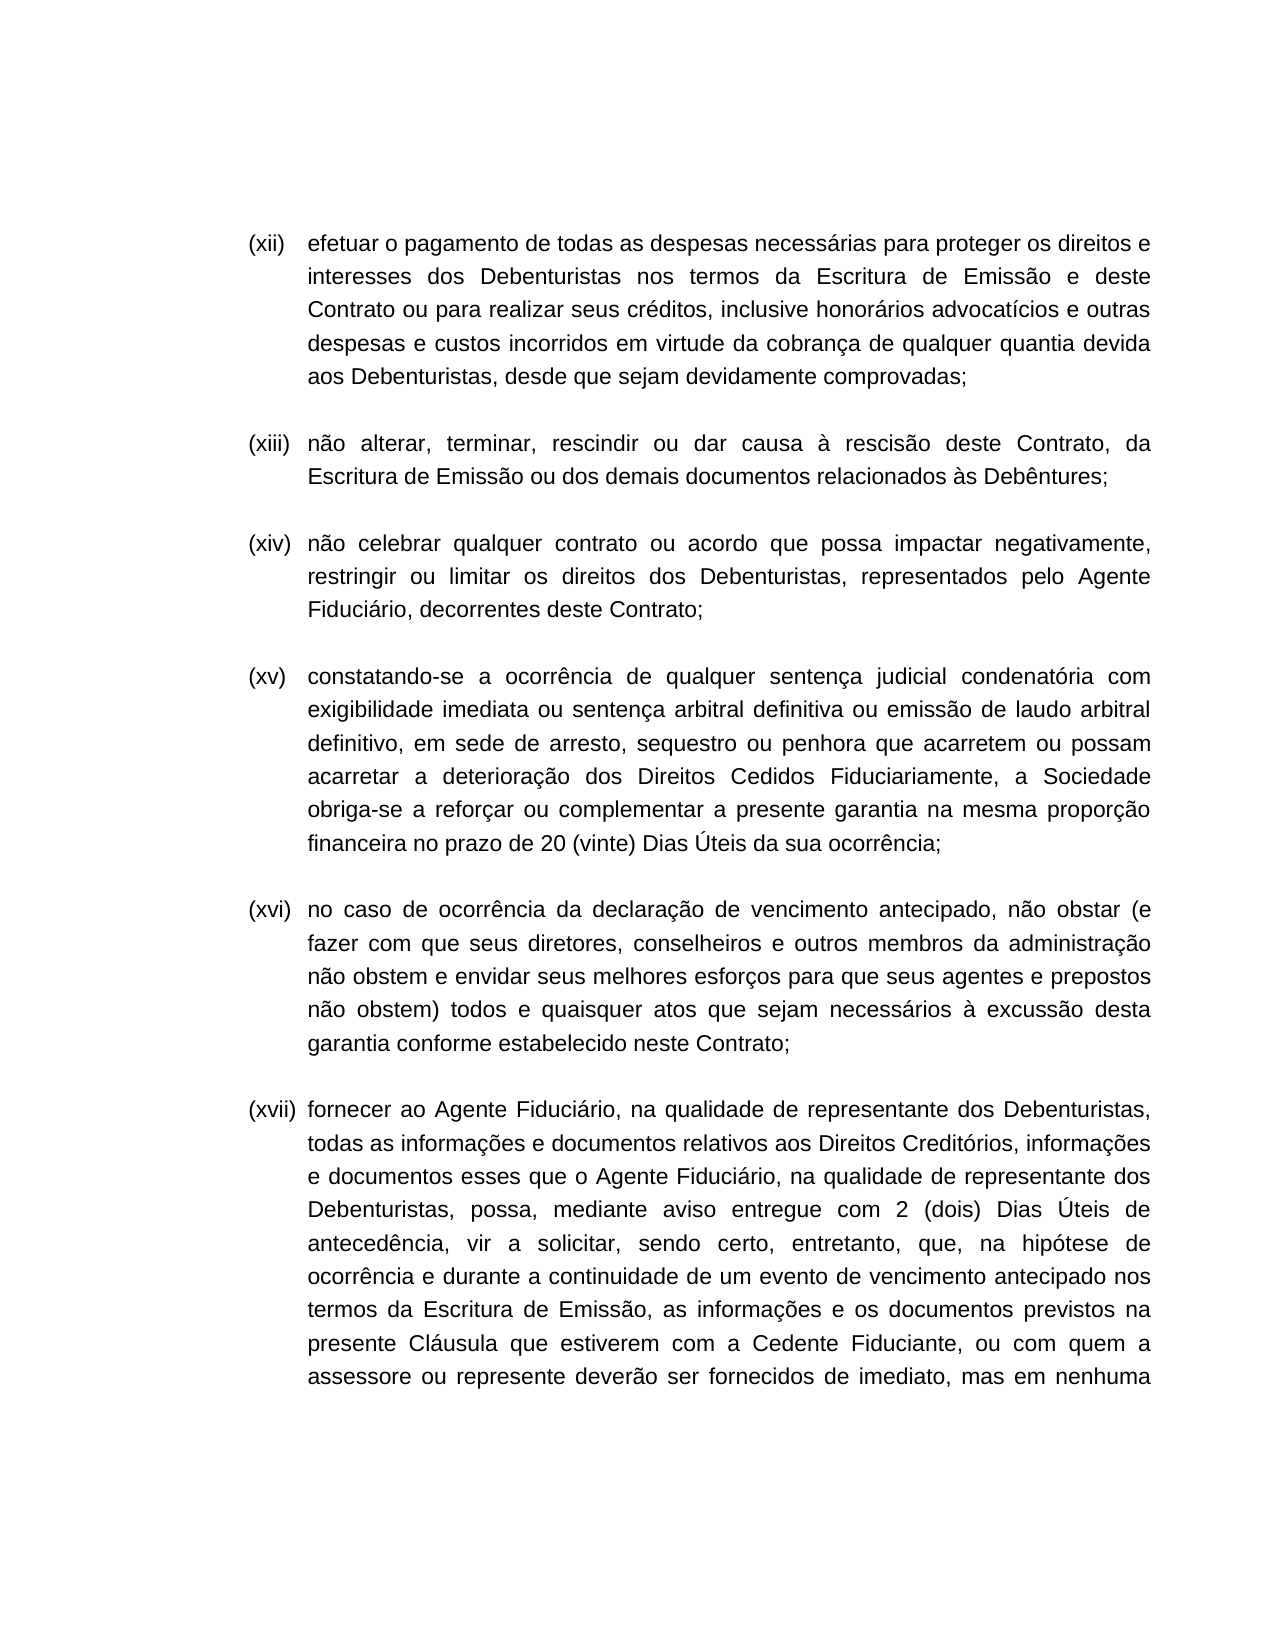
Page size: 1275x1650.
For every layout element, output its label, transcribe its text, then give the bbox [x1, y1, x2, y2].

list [248, 1091, 1152, 1391]
list constatando-se a ocorrência de qualquer sentença judicial condenatória com exigibilidade imediata ou sentença arbitral definitiva ou emissão de laudo arbitral definitivo, em sede de arresto, sequestro ou penhora que acarretem ou possam acarretar a deterioração dos Direitos Cedidos Fiduciariamente, a Sociedade obriga-se a reforçar ou complementar a presente garantia na mesma proporção financeira no prazo de 20 (vinte) Dias Úteis da sua ocorrência; [248, 658, 1152, 858]
list efetuar o pagamento de todas as despesas necessárias para proteger os direitos e interesses dos Debenturistas nos termos da Escritura de Emissão e deste Contrato ou para realizar seus créditos, inclusive honorários advocatícios e outras despesas e custos incorridos em virtude da cobrança de qualquer quantia devida aos Debenturistas, desde que sejam devidamente comprovadas; [248, 224, 1152, 391]
list no caso de ocorrência da declaração de vencimento antecipado, não obstar (e fazer com que seus diretores, conselheiros e outros membros da administração não obstem e envidar seus melhores esforços para que seus agentes e prepostos não obstem) todos e quaisquer atos que sejam necessários à excussão desta garantia conforme estabelecido neste Contrato; [248, 891, 1152, 1058]
list não alterar, terminar, rescindir ou dar causa à rescisão deste Contrato, da Escritura de Emissão ou dos demais documentos relacionados às Debêntures; [248, 424, 1152, 491]
list não celebrar qualquer contrato ou acordo que possa impactar negativamente, restringir ou limitar os direitos dos Debenturistas, representados pelo Agente Fiduciário, decorrentes deste Contrato; [248, 524, 1152, 624]
